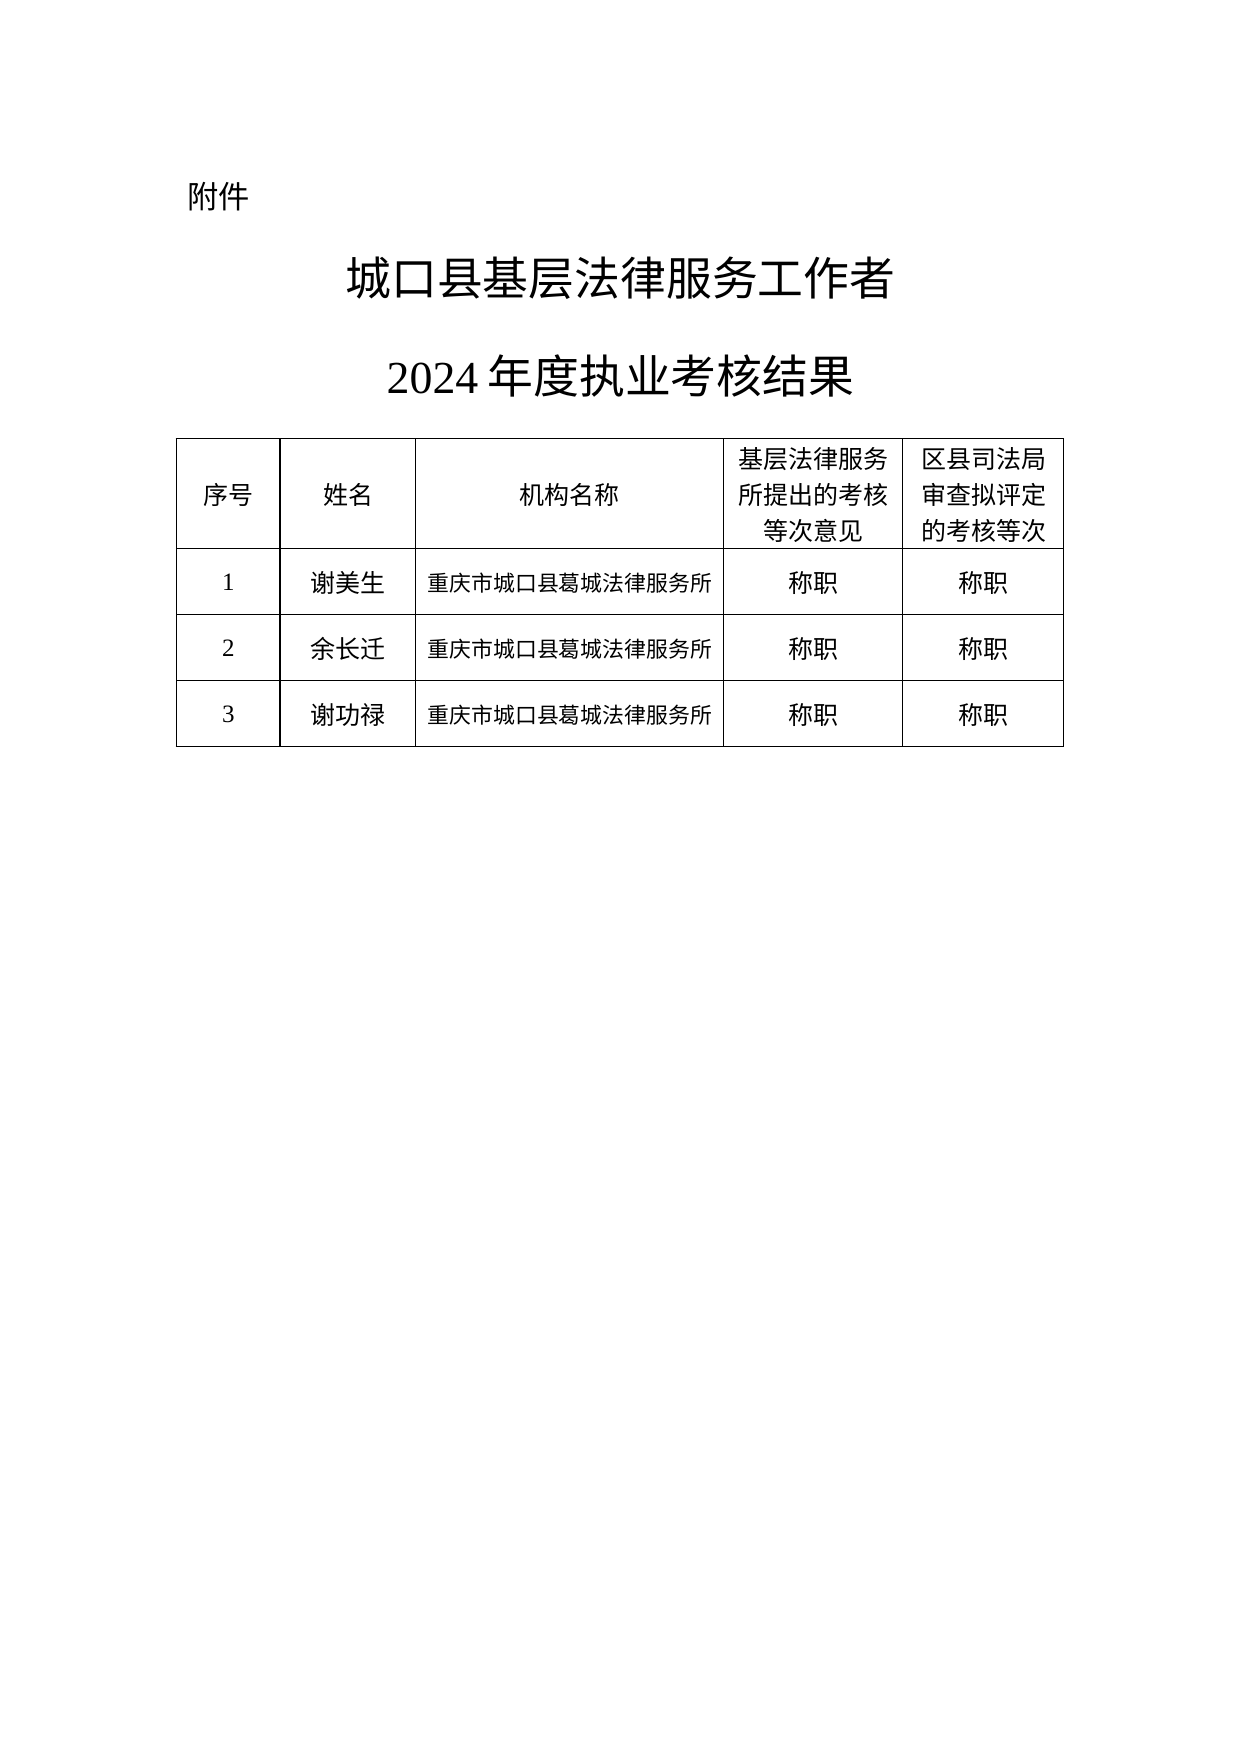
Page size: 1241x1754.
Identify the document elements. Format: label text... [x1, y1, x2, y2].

table_header 序号 [177, 439, 279, 548]
text 城口县基层法律服务工作者 [187, 227, 1053, 324]
table_cell 称职 [724, 681, 902, 746]
table_cell 称职 [724, 549, 902, 614]
table_header 机构名称 [416, 439, 723, 548]
table_cell 称职 [903, 549, 1063, 614]
table_header 区县司法局审查拟评定的考核等次 [903, 439, 1063, 548]
table_cell 重庆市城口县葛城法律服务所 [416, 615, 723, 680]
table_cell 重庆市城口县葛城法律服务所 [416, 549, 723, 614]
table_cell 2 [177, 615, 279, 680]
table_header 姓名 [281, 439, 415, 548]
table_cell 称职 [724, 615, 902, 680]
table_cell 谢功禄 [281, 681, 415, 746]
table_cell 1 [177, 549, 279, 614]
table_cell 称职 [903, 615, 1063, 680]
table_cell 3 [177, 681, 279, 746]
table_cell 重庆市城口县葛城法律服务所 [416, 681, 723, 746]
text 2024年度执业考核结果 [187, 324, 1053, 422]
table_cell 余长迁 [281, 615, 415, 680]
text 附件 [187, 162, 1053, 227]
table_cell 称职 [903, 681, 1063, 746]
table_header 基层法律服务所提出的考核等次意见 [724, 439, 902, 548]
table_cell 谢美生 [281, 549, 415, 614]
